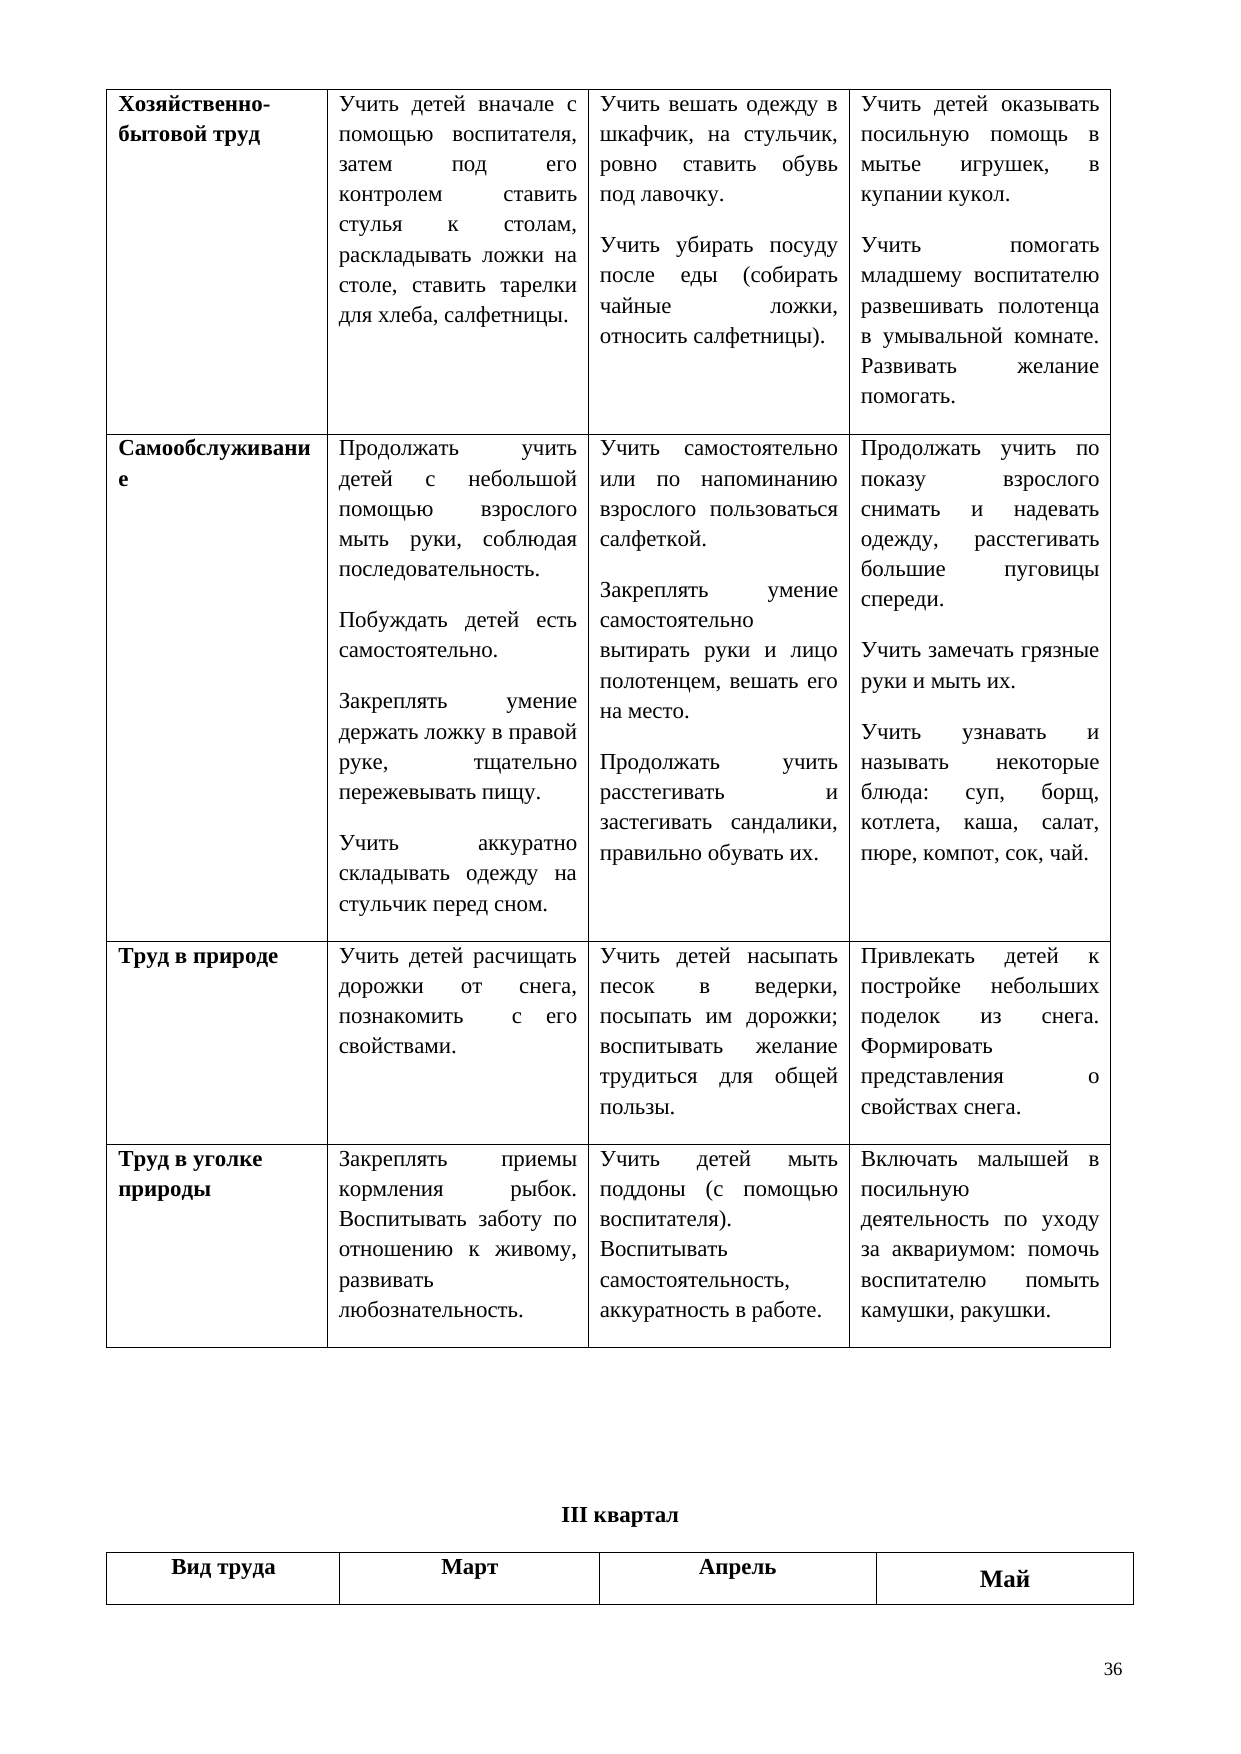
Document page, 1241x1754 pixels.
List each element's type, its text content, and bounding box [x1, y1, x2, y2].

table_cell Учить самостоятельно или по напоминанию взрослого пользоваться салфеткой. Закреплять умение самостоятельно вытирать руки и лицо полотенцем, вешать его на место. Продолжать учить расстегивать и застегивать сандалики, правильно обувать их. [589, 435, 849, 941]
table_header Май [877, 1553, 1133, 1604]
table_cell Продолжать учить детей с небольшой помощью взрослого мыть руки, соблюдая последовательность. Побуждать детей есть самостоятельно. Закреплять умение держать ложку в правой руке, тщательно пережевывать пищу. Учить аккуратно складывать одежду на стульчик перед сном. [328, 435, 588, 941]
table_cell Привлекать детей к постройке небольших поделок из снега. Формировать представления о свойствах снега. [850, 942, 1110, 1144]
table_cell Учить детей оказывать посильную помощь в мытье игрушек, в купании кукол. Учить помогать младшему воспитателю развешивать полотенца в умывальной комнате. Развивать желание помогать. [850, 90, 1110, 433]
table_cell Учить детей расчищать дорожки от снега, познакомить с его свойствами. [328, 942, 588, 1144]
table_cell Хозяйственно-бытовой труд [107, 90, 327, 433]
text III квартал [118, 1501, 1122, 1527]
table_cell Самообслуживание [107, 435, 327, 941]
table_header Март [340, 1553, 599, 1604]
table_header Апрель [600, 1553, 876, 1604]
table_cell Включать малышей в посильную деятельность по уходу за аквариумом: помочь воспитателю помыть камушки, ракушки. [850, 1145, 1110, 1347]
table_cell Учить детей мыть поддоны (с помощью воспитателя). Воспитывать самостоятельность, аккуратность в работе. [589, 1145, 849, 1347]
table_cell Труд в уголке природы [107, 1145, 327, 1347]
table_cell Труд в природе [107, 942, 327, 1144]
table_cell Учить детей вначале с помощью воспитателя, затем под его контролем ставить стулья к столам, раскладывать ложки на столе, ставить тарелки для хлеба, салфетницы. [328, 90, 588, 433]
table_cell Продолжать учить по показу взрослого снимать и надевать одежду, расстегивать большие пуговицы спереди. Учить замечать грязные руки и мыть их. Учить узнавать и называть некоторые блюда: суп, борщ, котлета, каша, салат, пюре, компот, сок, чай. [850, 435, 1110, 941]
table_cell Закреплять приемы кормления рыбок. Воспитывать заботу по отношению к живому, развивать любознательность. [328, 1145, 588, 1347]
table_cell Учить вешать одежду в шкафчик, на стульчик, ровно ставить обувь под лавочку. Учить убирать посуду после еды (собирать чайные ложки, относить салфетницы). [589, 90, 849, 433]
table_cell Учить детей насыпать песок в ведерки, посыпать им дорожки; воспитывать желание трудиться для общей пользы. [589, 942, 849, 1144]
table_header Вид труда [107, 1553, 339, 1604]
